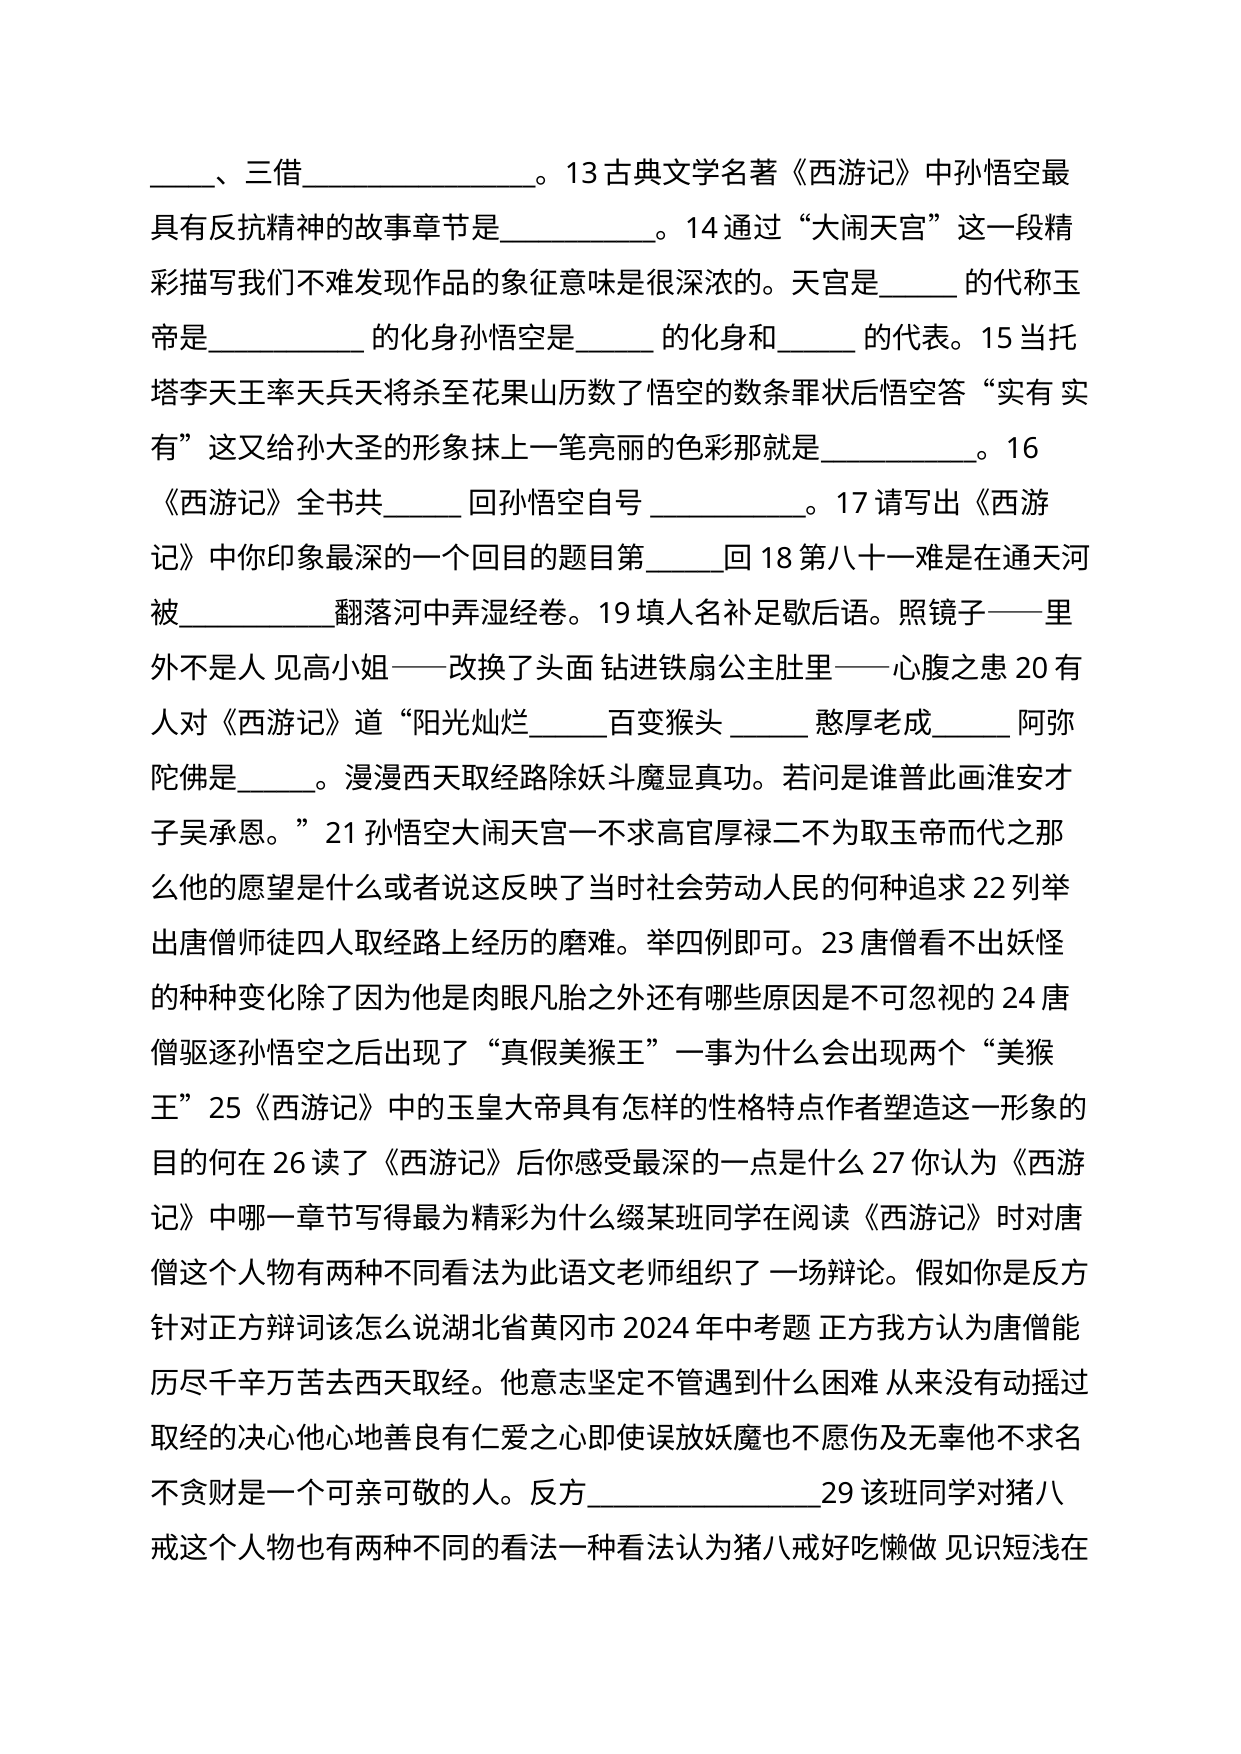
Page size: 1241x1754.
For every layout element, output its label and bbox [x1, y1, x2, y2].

text [150, 150, 1090, 1567]
